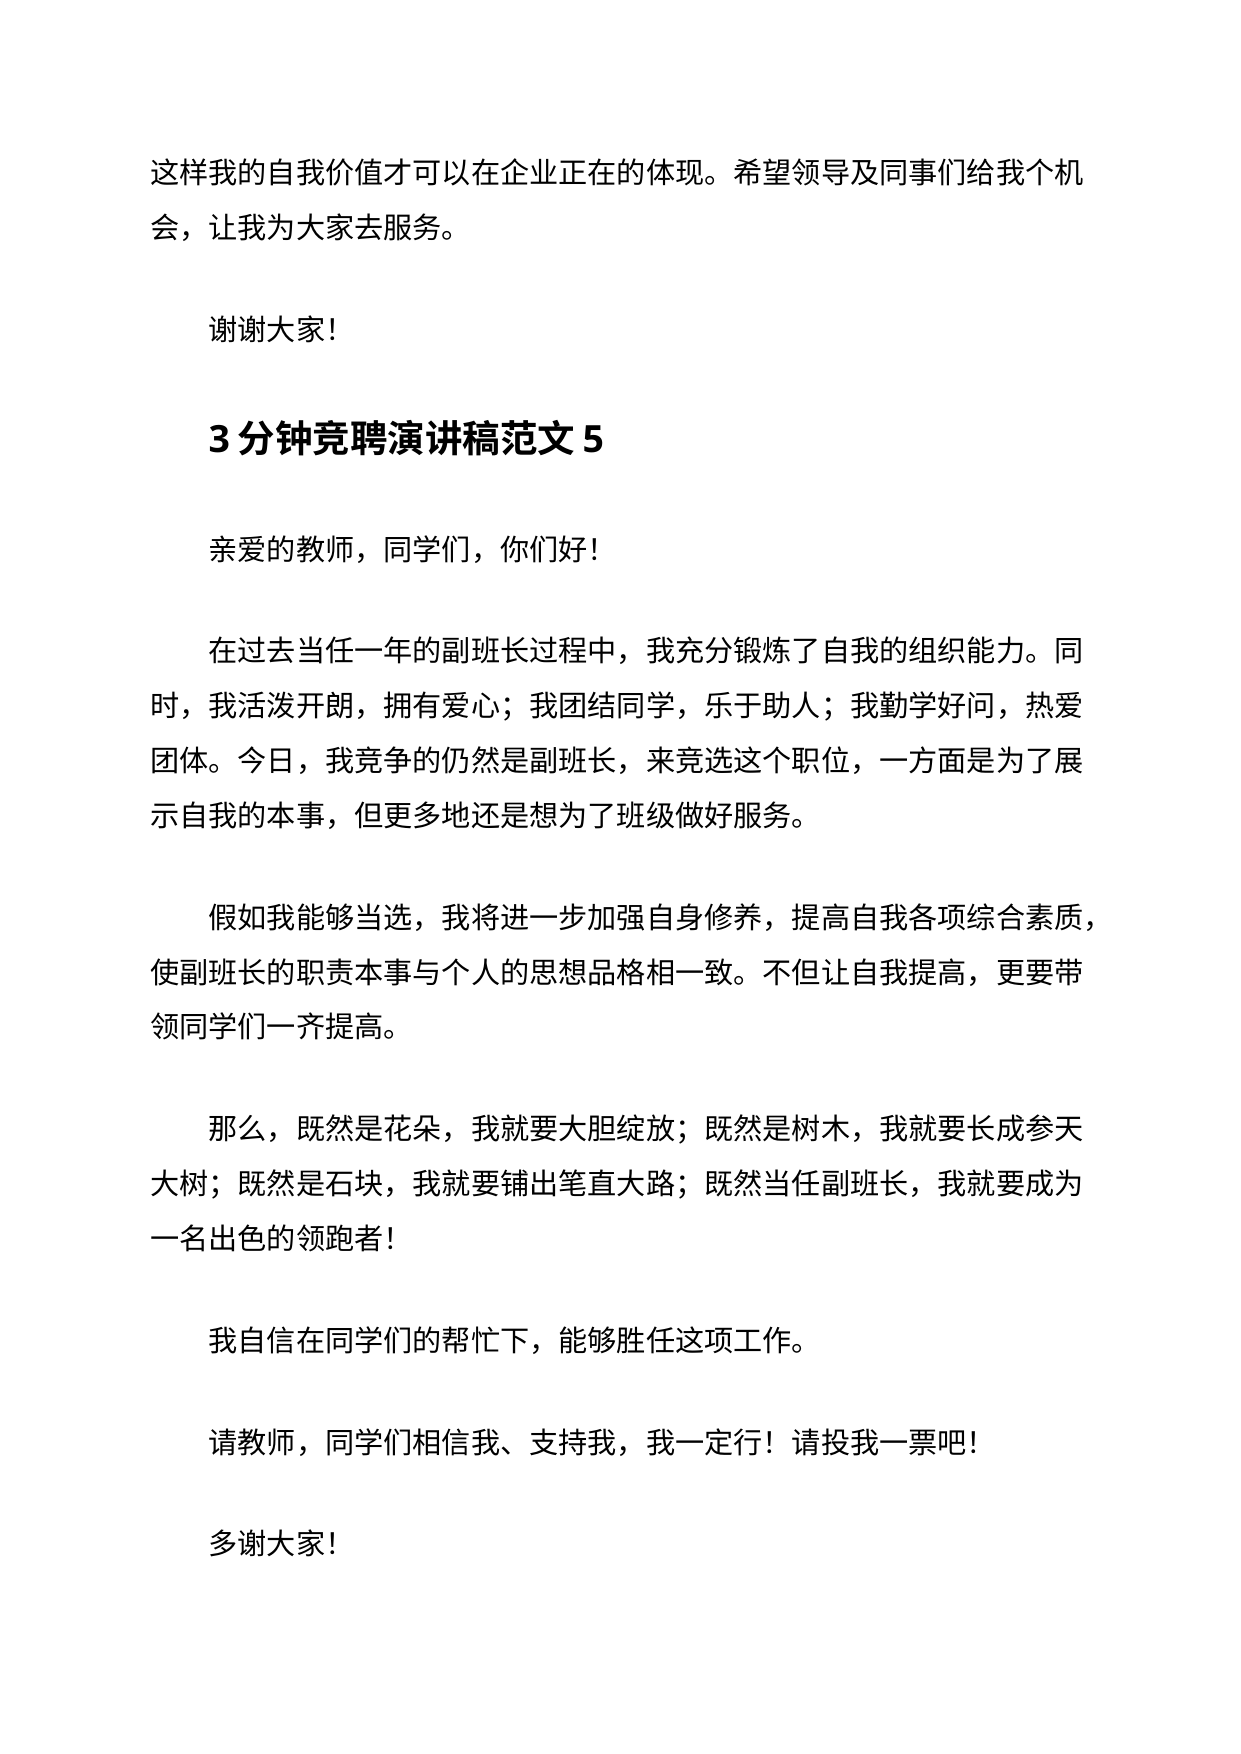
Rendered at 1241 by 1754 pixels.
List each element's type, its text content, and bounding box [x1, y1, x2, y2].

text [150, 150, 1090, 247]
text 在过去当任一年的副班长过程中，我充分锻炼了自我的组织能力。同时，我活泼开朗，拥有爱心；我团结同学，乐于助人；我勤学好问，热爱团体。今日，我竞争的仍然是副班长，来竞选这个职位，一方面是为了展示自我的本事，但更多地还是想为了班级做好服务。 [150, 628, 1090, 835]
text 我自信在同学们的帮忙下，能够胜任这项工作。 [150, 1317, 1090, 1360]
text 请教师，同学们相信我、支持我，我一定行！请投我一票吧！ [150, 1419, 1090, 1461]
text 3分钟竞聘演讲稿范文5 [150, 408, 1090, 463]
text 谢谢大家！ [150, 307, 1090, 349]
text 那么，既然是花朵，我就要大胆绽放；既然是树木，我就要长成参天大树；既然是石块，我就要铺出笔直大路；既然当任副班长，我就要成为一名出色的领跑者！ [150, 1106, 1090, 1258]
text 多谢大家！ [150, 1521, 1090, 1563]
text 假如我能够当选，我将进一步加强自身修养，提高自我各项综合素质，使副班长的职责本事与个人的思想品格相一致。不但让自我提高，更要带领同学们一齐提高。 [150, 894, 1090, 1046]
text 亲爱的教师，同学们，你们好！ [150, 526, 1090, 568]
